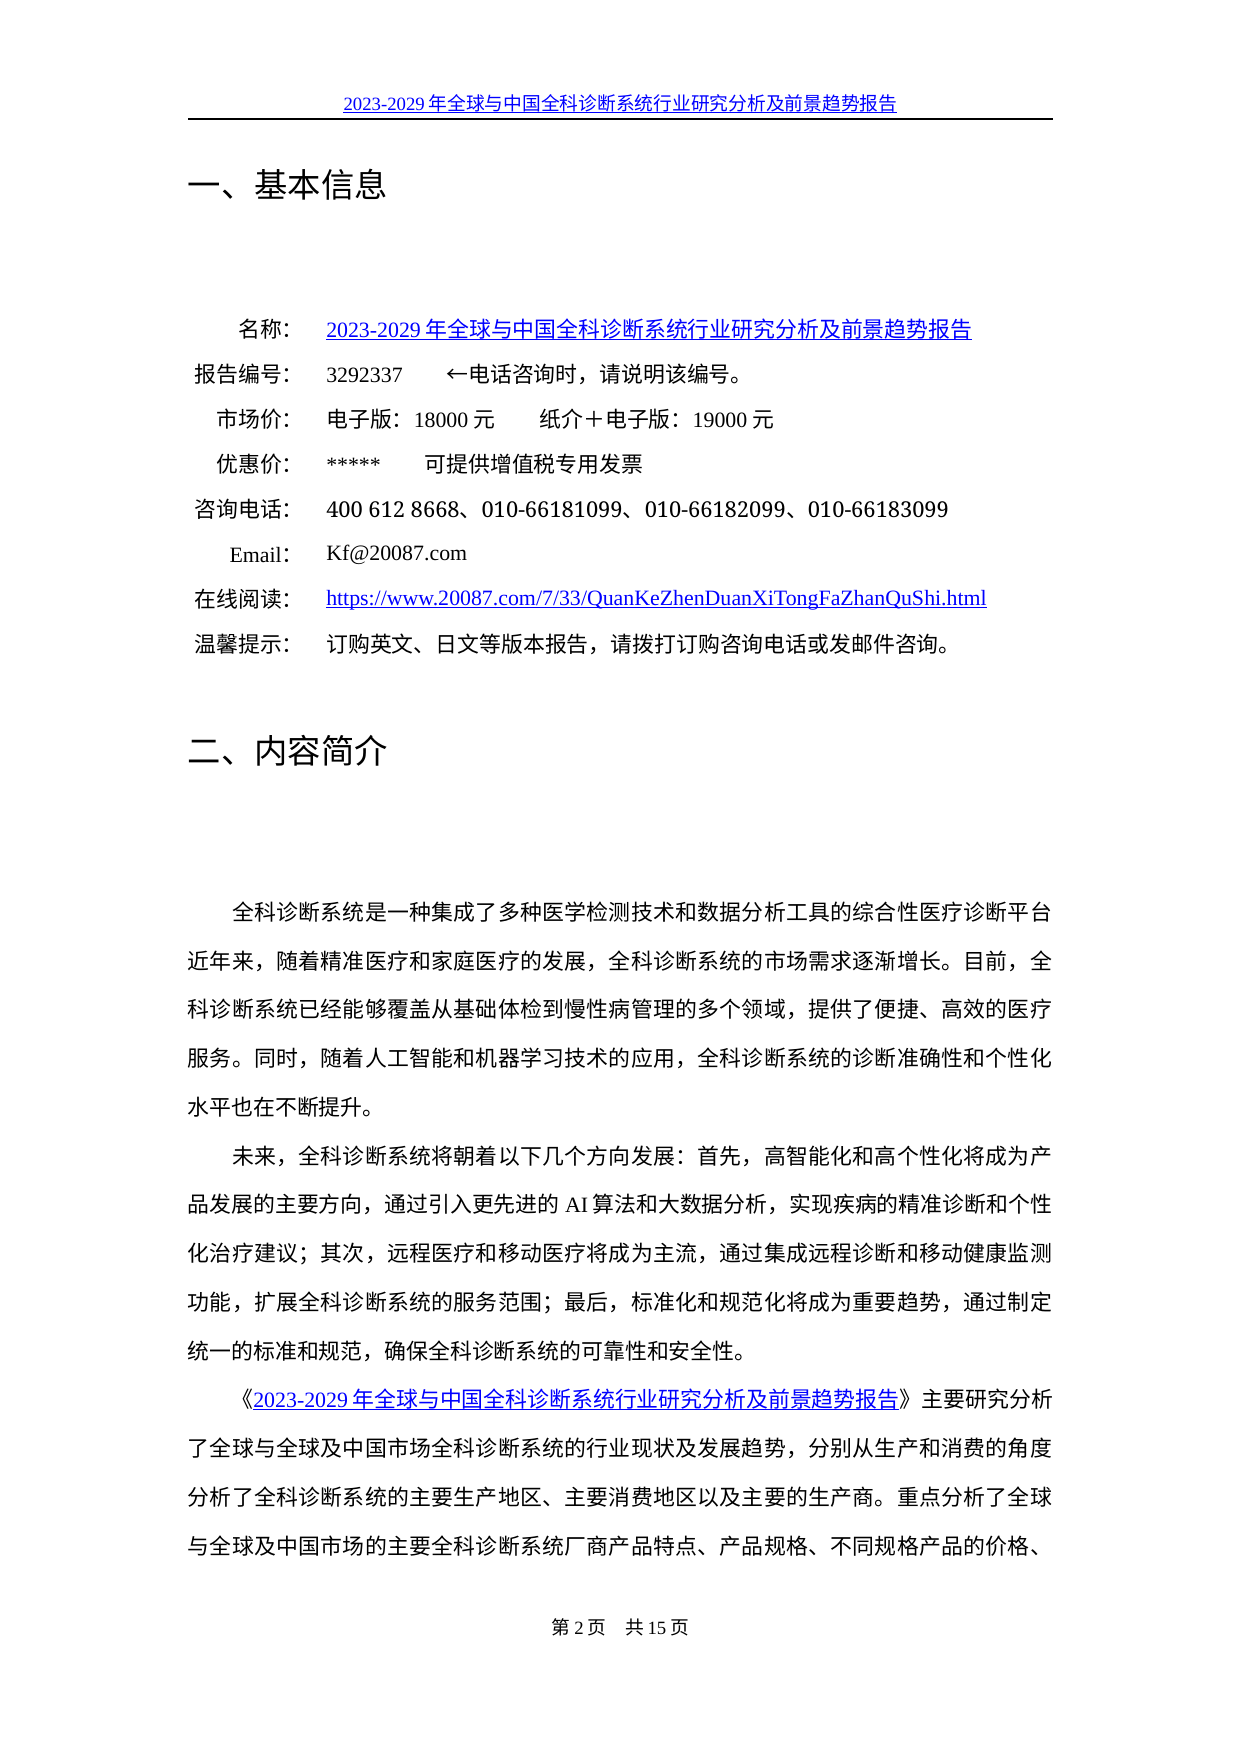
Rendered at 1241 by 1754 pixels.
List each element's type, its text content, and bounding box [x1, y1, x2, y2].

table_header 2023-2029年全球与中国全科诊断系统行业研究分析及前景趋势报告 [315, 312, 1073, 357]
table_cell 在线阅读： [167, 582, 315, 627]
title 二、内容简介 [187, 717, 1053, 782]
table_cell Kf@20087.com [315, 537, 1073, 582]
table_cell 咨询电话： [167, 492, 315, 537]
table_cell 400 612 8668、010-66181099、010-66182099、010-66183099 [315, 492, 1073, 537]
table_cell 优惠价： [167, 447, 315, 492]
table_cell 温馨提示： [167, 627, 315, 672]
title 一、基本信息 [187, 150, 1053, 215]
table_cell 订购英文、日文等版本报告，请拨打订购咨询电话或发邮件咨询。 [315, 627, 1073, 672]
table_cell 报告编号： [167, 357, 315, 402]
table_header 名称： [167, 312, 315, 357]
table_cell [315, 582, 1073, 627]
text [187, 894, 1053, 1561]
table_cell Email： [167, 537, 315, 582]
table_cell 电子版：18000 元 纸介＋电子版：19000 元 [315, 402, 1073, 447]
table_cell 3292337 ←电话咨询时，请说明该编号。 [315, 357, 1073, 402]
table_cell ***** 可提供增值税专用发票 [315, 447, 1073, 492]
table_cell 市场价： [167, 402, 315, 447]
